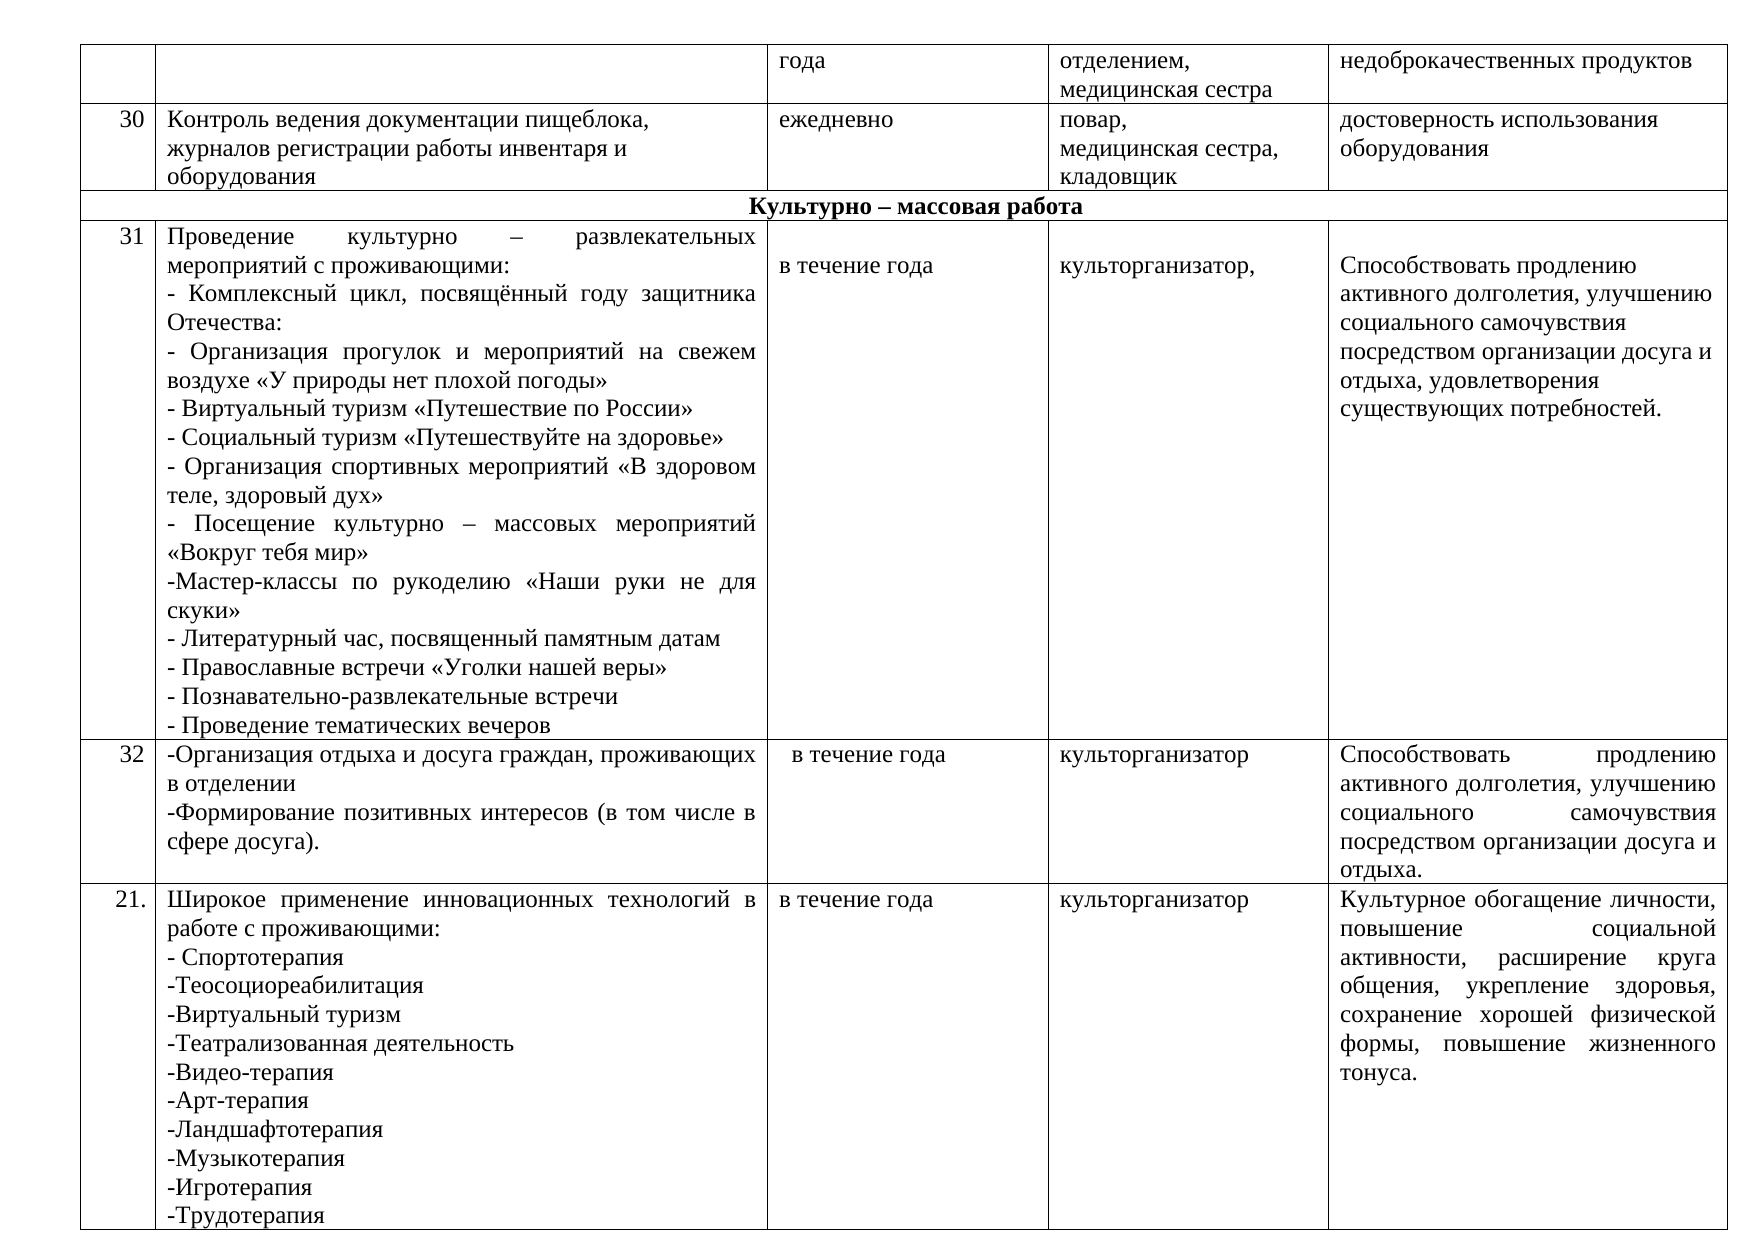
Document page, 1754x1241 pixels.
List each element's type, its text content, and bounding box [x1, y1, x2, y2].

table_cell в течение года [768, 221, 1048, 738]
table_cell Способствовать продлению активного долголетия, улучшению социального самочувствия посредством организации досуга и отдыха, удовлетворения существующих потребностей. [1329, 221, 1727, 738]
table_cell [1329, 884, 1727, 1229]
table_cell культорганизатор [1049, 884, 1328, 1229]
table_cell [156, 884, 767, 1229]
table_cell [1049, 45, 1328, 103]
table_cell 29 [81, 45, 155, 103]
table_cell [81, 884, 155, 1229]
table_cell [768, 45, 1048, 103]
table_cell 32 [81, 740, 155, 883]
table_cell повар, медицинская сестра, кладовщик [1049, 104, 1328, 190]
table_cell Культурно – массовая работа [81, 191, 1727, 220]
table_cell в течение года [768, 740, 1048, 883]
table_cell 31 [81, 221, 155, 738]
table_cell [1329, 45, 1727, 103]
table_cell Проведение культурно – развлекательных мероприятий с проживающими: - Комплексный цикл, посвящённый году защитника Отечества: - Организация прогулок и мероприятий на свежем воздухе «У природы нет плохой погоды» - Виртуальный туризм «Путешествие по России» - Социальный туризм «Путешествуйте на здоровье» - Организация спортивных мероприятий «В здоровом теле, здоровый дух» - Посещение культурно – массовых мероприятий «Вокруг тебя мир» -Мастер-классы по рукоделию «Наши руки не для скуки» - Литературный час, посвященный памятным датам - Православные встречи «Уголки нашей веры» - Познавательно-развлекательные встречи - Проведение тематических вечеров [156, 221, 767, 738]
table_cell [156, 45, 767, 103]
table_cell Способствовать продлению активного долголетия, улучшению социального самочувствия посредством организации досуга и отдыха. [1329, 740, 1727, 883]
table_cell ежедневно [768, 104, 1048, 190]
table_cell в течение года [768, 884, 1048, 1229]
table_cell -Организация отдыха и досуга граждан, проживающих в отделении -Формирование позитивных интересов (в том числе в сфере досуга). [156, 740, 767, 883]
table_cell 30 [81, 104, 155, 190]
table_cell достоверность использования оборудования [1329, 104, 1727, 190]
table_cell Контроль ведения документации пищеблока, журналов регистрации работы инвентаря и оборудования [156, 104, 767, 190]
table_cell культорганизатор, [1049, 221, 1328, 738]
table_cell культорганизатор [1049, 740, 1328, 883]
